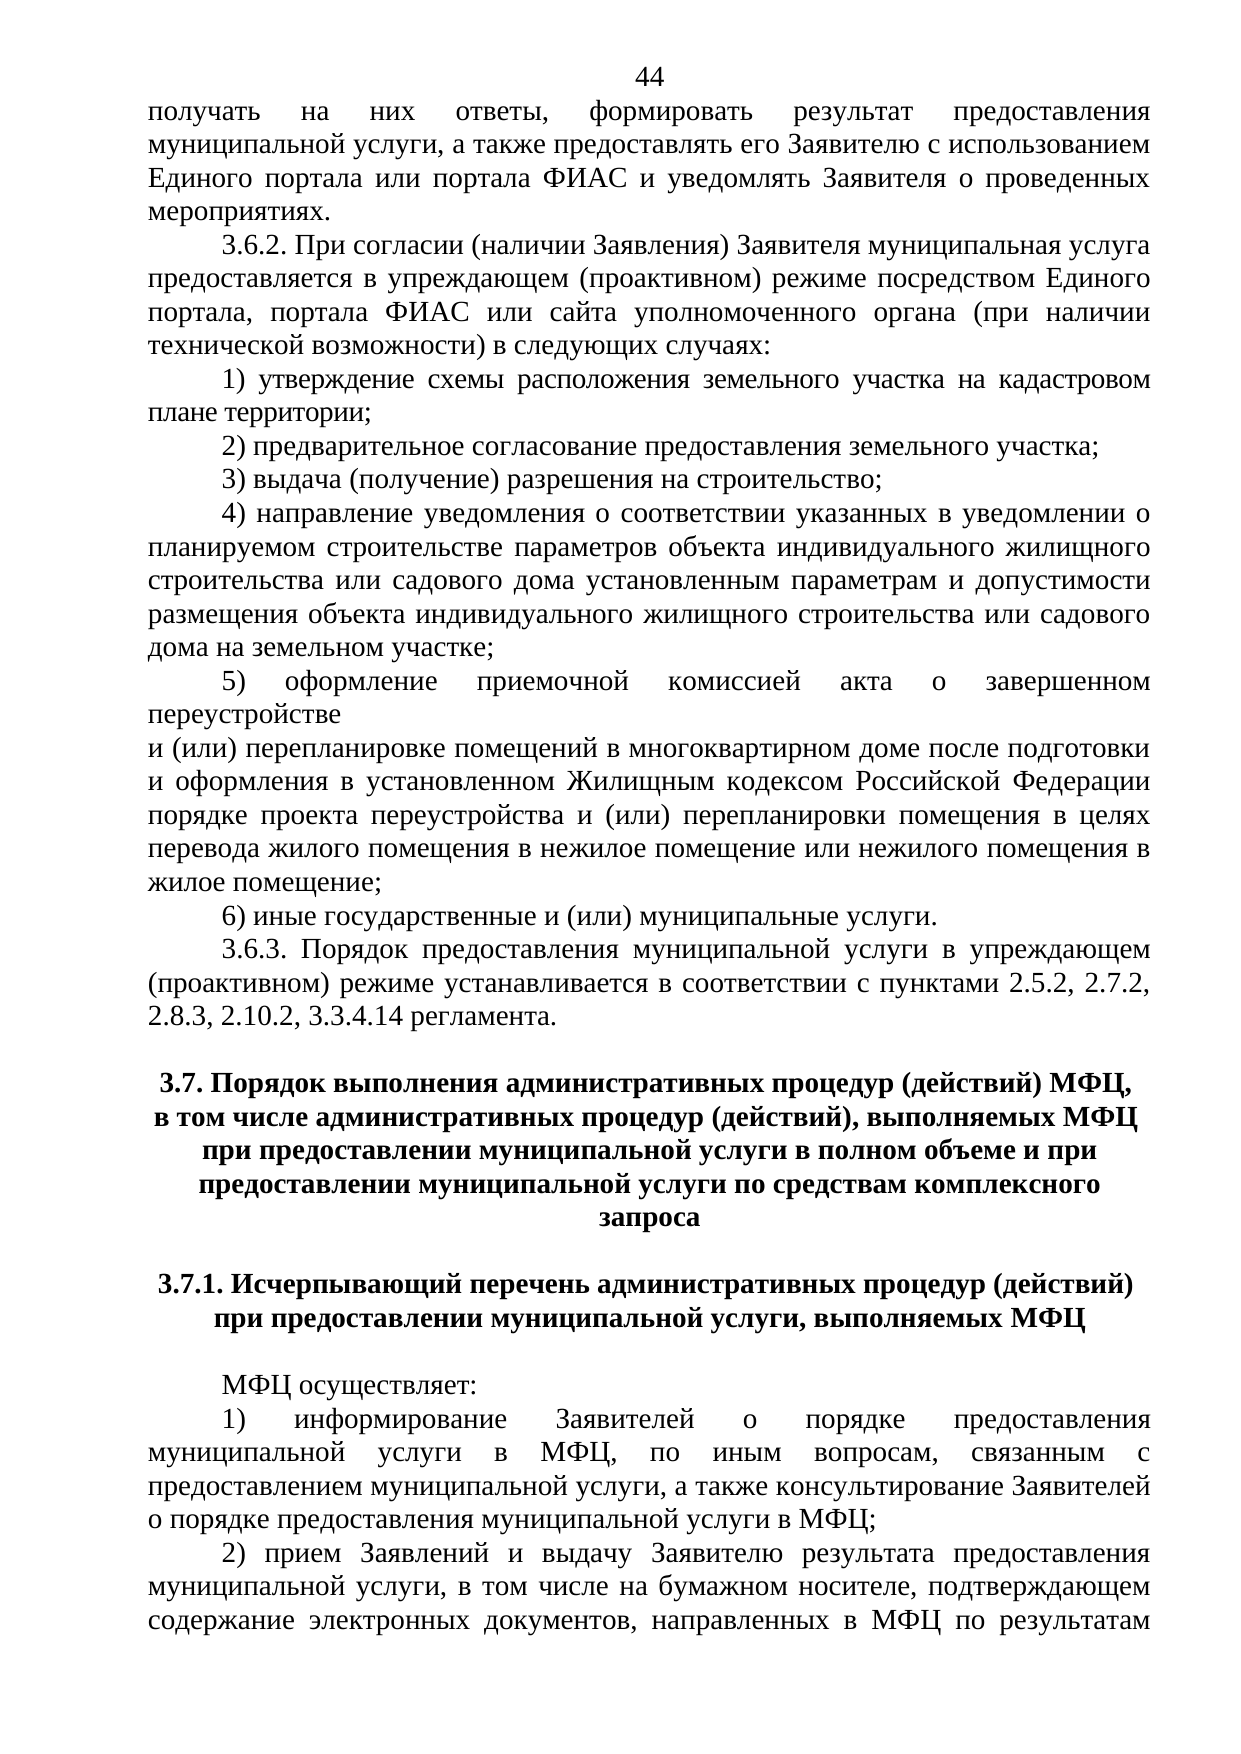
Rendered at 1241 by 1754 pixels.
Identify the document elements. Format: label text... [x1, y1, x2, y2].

text 2) предварительное согласование предоставления земельного участка; [148, 428, 1151, 462]
text 1) информирование Заявителей о порядке предоставления муниципальной услуги в МФЦ, по иным вопросам, связанным с предоставлением муниципальной услуги, а также консультирование Заявителей о порядке предоставления муниципальной услуги в МФЦ; [148, 1401, 1151, 1535]
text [148, 93, 1151, 227]
text 3.6.2. При согласии (наличии Заявления) Заявителя муниципальная услуга предоставляется в упреждающем (проактивном) режиме посредством Единого портала, портала ФИАС или сайта уполномоченного органа (при наличии технической возможности) в следующих случаях: [148, 227, 1151, 361]
text 6) иные государственные и (или) муниципальные услуги. [148, 898, 1151, 931]
text 4) направление уведомления о соответствии указанных в уведомлении о планируемом строительстве параметров объекта индивидуального жилищного строительства или садового дома установленным параметрам и допустимости размещения объекта индивидуального жилищного строительства или садового дома на земельном участке; [148, 495, 1151, 663]
text МФЦ осуществляет: [148, 1367, 1151, 1401]
text 3) выдача (получение) разрешения на строительство; [148, 462, 1151, 495]
text 1) утверждение схемы расположения земельного участка на кадастровом плане территории; [148, 361, 1151, 428]
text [148, 1535, 1151, 1636]
text 3.7.1. Исчерпывающий перечень административных процедур (действий) при предоставлении муниципальной услуги, выполняемых МФЦ [148, 1267, 1151, 1334]
text 5) оформление приемочной комиссией акта о завершенном переустройстве и (или) перепланировке помещений в многоквартирном доме после подготовки и оформления в установленном Жилищным кодексом Российской Федерации порядке проекта переустройства и (или) перепланировки помещения в целях перевода жилого помещения в нежилое помещение или нежилого помещения в жилое помещение; [148, 663, 1151, 898]
text 3.6.3. Порядок предоставления муниципальной услуги в упреждающем (проактивном) режиме устанавливается в соответствии с пунктами 2.5.2, 2.7.2, 2.8.3, 2.10.2, 3.3.4.14 регламента. [148, 931, 1151, 1032]
subtitle 3.7. Порядок выполнения административных процедур (действий) МФЦ, в том числе административных процедур (действий), выполняемых МФЦ при предоставлении муниципальной услуги в полном объеме и при предоставлении муниципальной услуги по средствам комплексного запроса [148, 1065, 1151, 1233]
